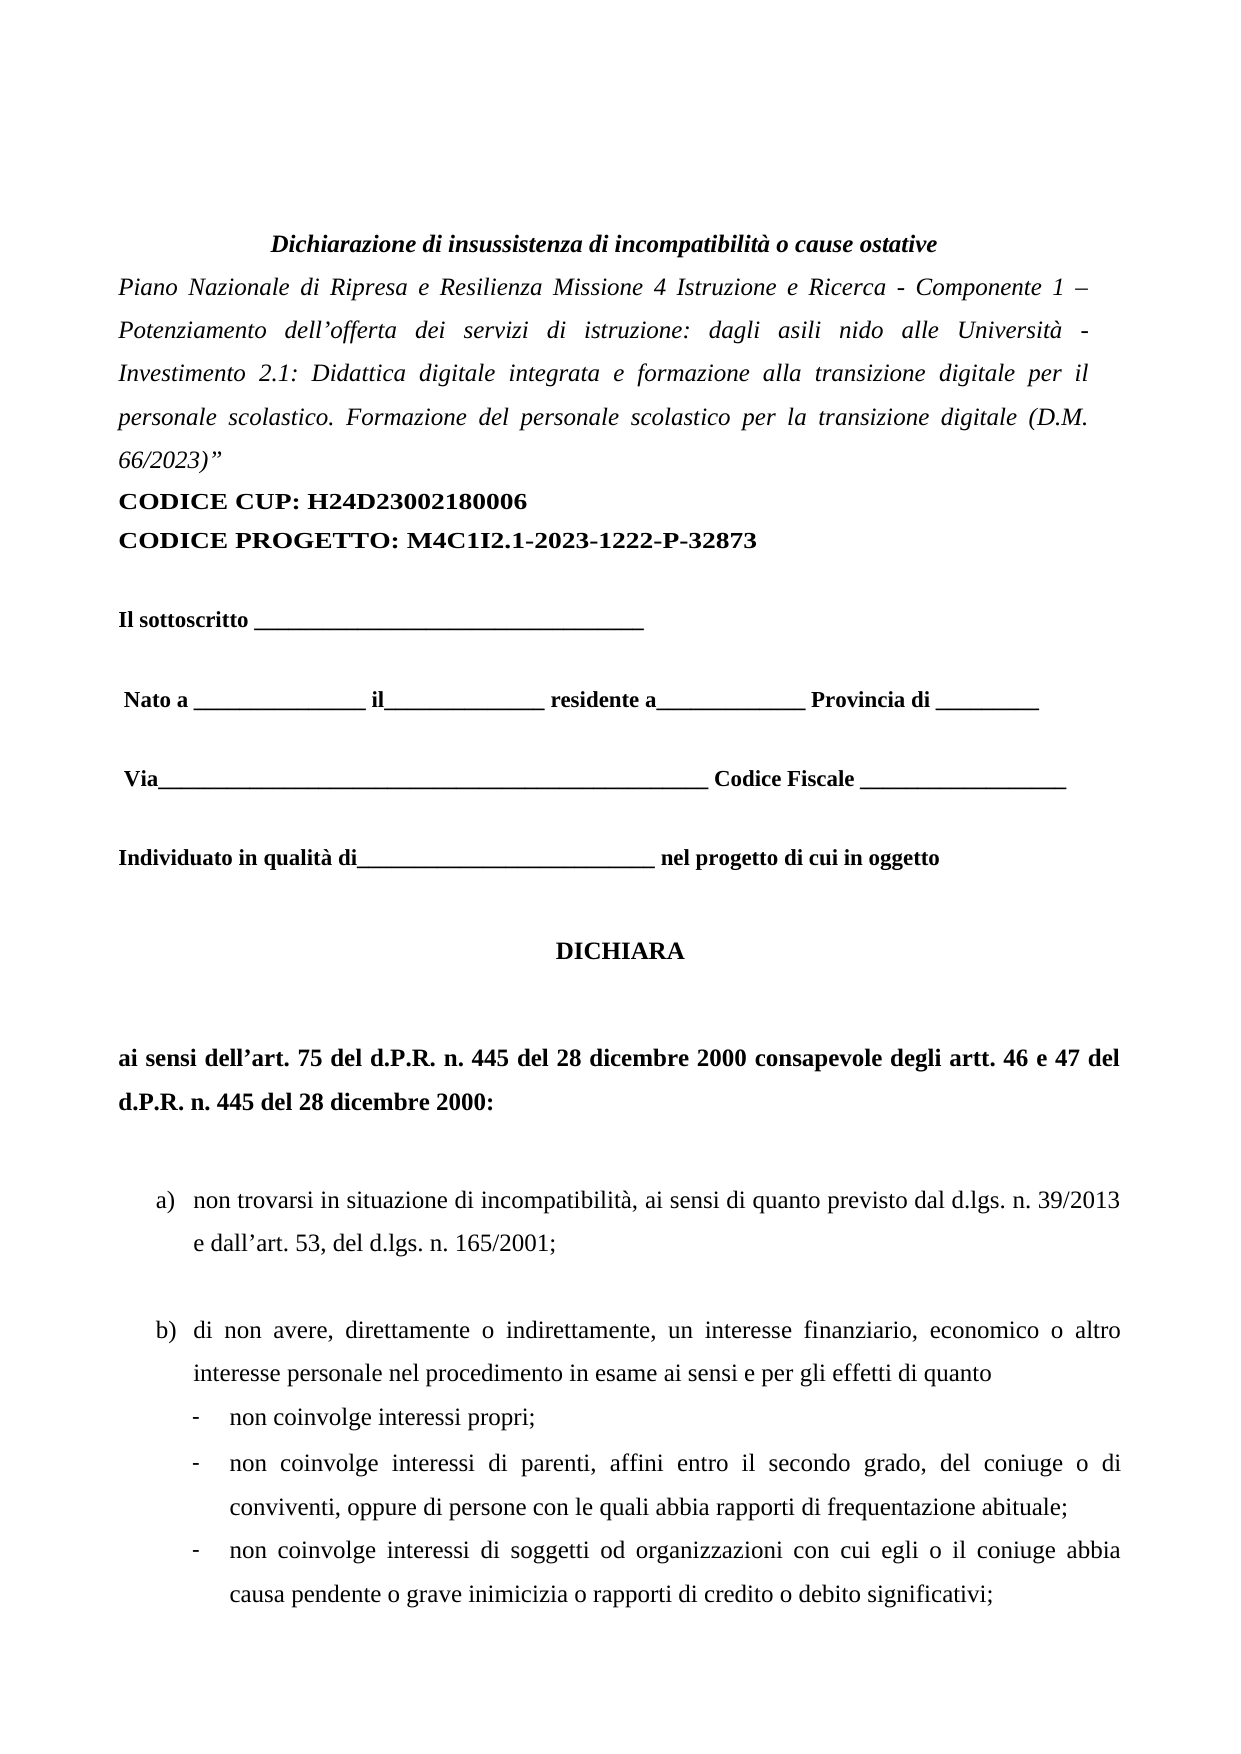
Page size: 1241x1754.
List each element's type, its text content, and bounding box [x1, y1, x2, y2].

text Il sottoscritto __________________________________ [118, 606, 1122, 633]
text CODICE PROGETTO: M4C1I2.1-2023-1222-P-32873 [103, 527, 1048, 554]
text Piano Nazionale di Ripresa e Resilienza Missione 4 Istruzione e Ricerca - Componente 1 – Potenziamento dell’offerta dei servizi di istruzione: dagli asili nido alle Università - Investimento 2.1: Didattica digitale integrata e formazione alla transizione digitale per il personale scolastico. Formazione del personale scolastico per la transizione digitale (D.M. 66/2023)” [118, 272, 1092, 473]
list non coinvolge interessi di soggetti od organizzazioni con cui egli o il coniuge abbia causa pendente o grave inimicizia o rapporti di credito o debito significativi; [192, 1535, 1122, 1608]
list non coinvolge interessi propri; [192, 1401, 1122, 1431]
text ai sensi dell’art. 75 del d.P.R. n. 445 del 28 dicembre 2000 consapevole degli artt. 46 e 47 del d.P.R. n. 445 del 28 dicembre 2000: [118, 1043, 1122, 1115]
text CODICE CUP: H24D23002180006 [103, 488, 1048, 514]
text Nato a _______________ il______________ residente a_____________ Provincia di _________ [118, 686, 1122, 713]
text DICHIARA [118, 936, 1122, 964]
text Via________________________________________________ Codice Fiscale __________________ [118, 765, 1122, 792]
list non trovarsi in situazione di incompatibilità, ai sensi di quanto previsto dal d.lgs. n. 39/2013 e dall’art. 53, del d.lgs. n. 165/2001; [156, 1185, 1122, 1257]
list non coinvolge interessi di parenti, affini entro il secondo grado, del coniuge o di conviventi, oppure di persone con le quali abbia rapporti di frequentazione abituale; [192, 1447, 1122, 1520]
list di non avere, direttamente o indirettamente, un interesse finanziario, economico o altro interesse personale nel procedimento in esame ai sensi e per gli effetti di quanto [156, 1315, 1122, 1387]
text Dichiarazione di insussistenza di incompatibilità o cause ostative [118, 229, 1092, 258]
text Individuato in qualità di__________________________ nel progetto di cui in oggetto [118, 844, 1122, 871]
